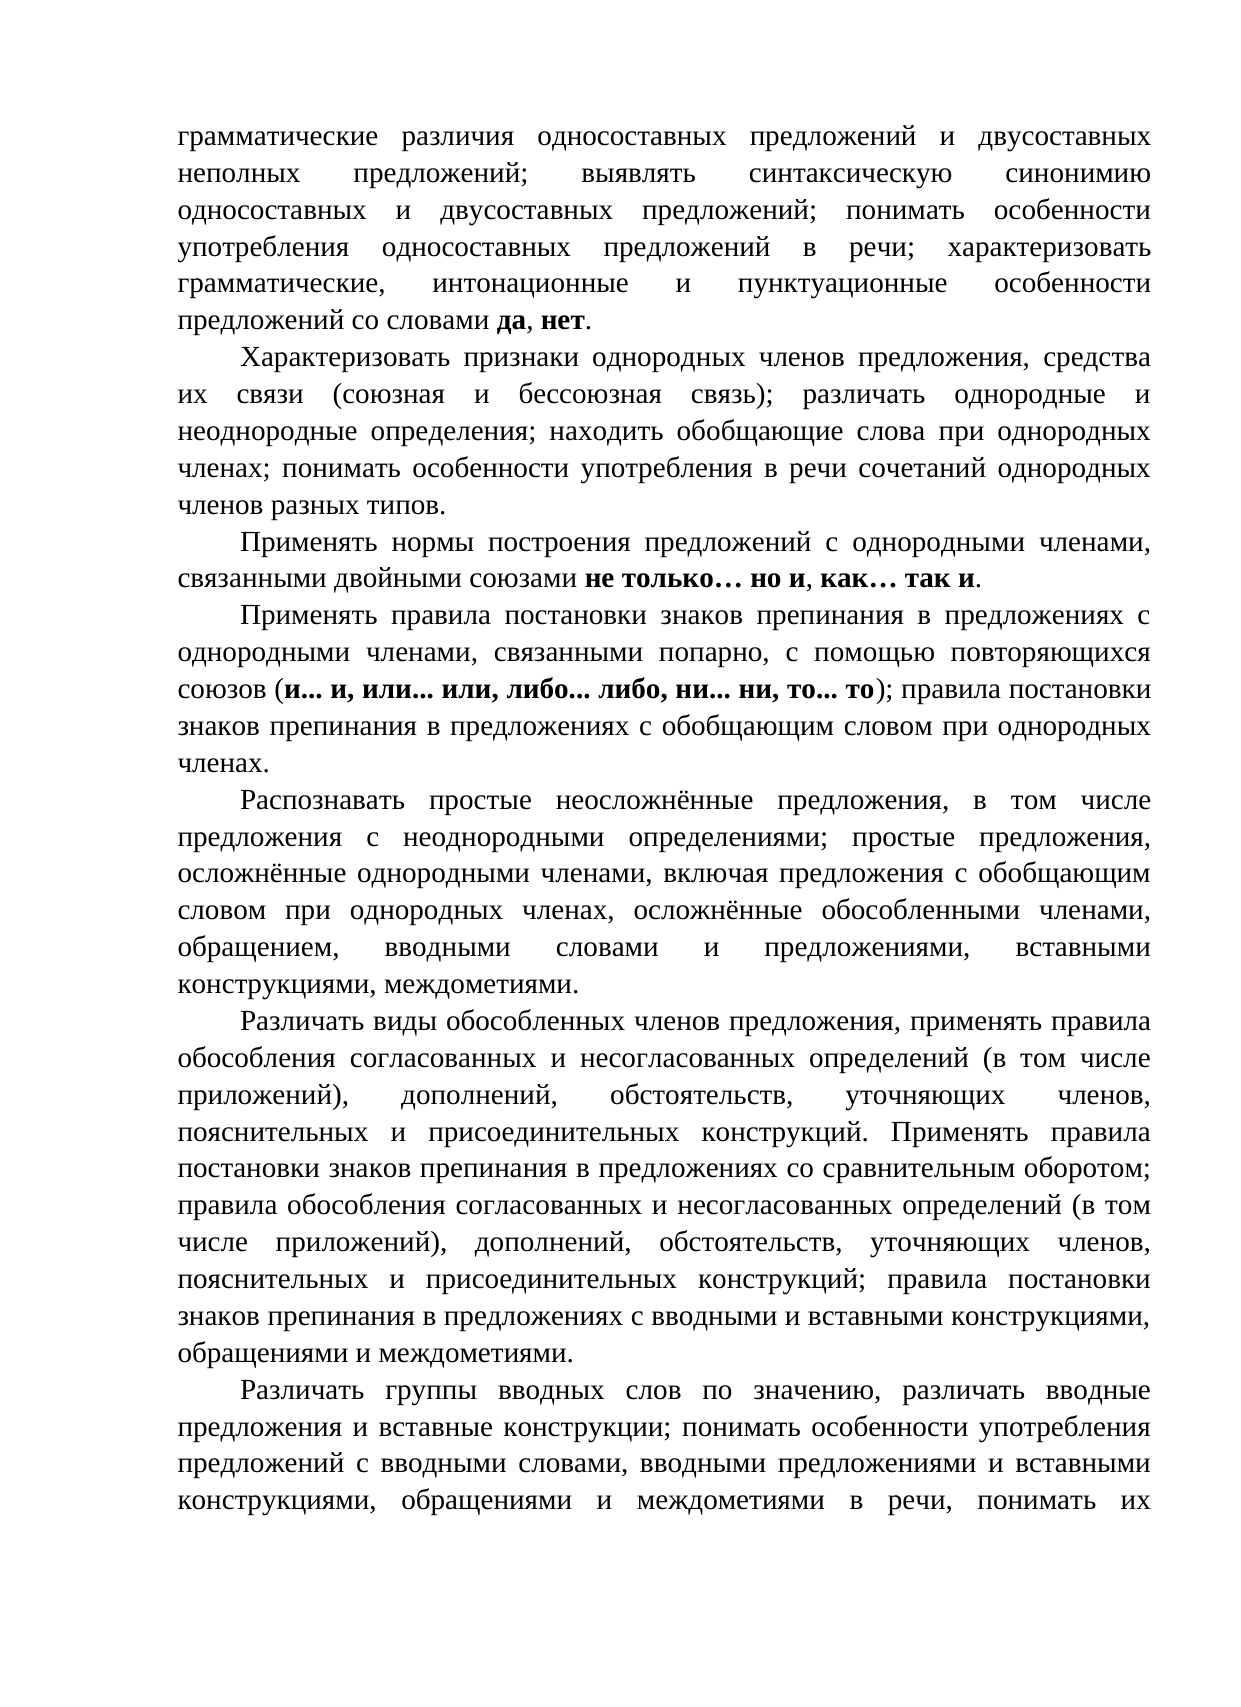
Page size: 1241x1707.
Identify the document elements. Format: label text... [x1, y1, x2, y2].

text Различать виды обособленных членов предложения, применять правила обособления согласованных и несогласованных определений (в том числе приложений), дополнений, обстоятельств, уточняющих членов, пояснительных и присоединительных конструкций. Применять правила постановки знаков препинания в предложениях со сравнительным оборотом; правила обособления согласованных и несогласованных определений (в том числе приложений), дополнений, обстоятельств, уточняющих членов, пояснительных и присоединительных конструкций; правила постановки знаков препинания в предложениях с вводными и вставными конструкциями, обращениями и междометиями. [177, 1003, 1152, 1368]
text Распознавать простые неосложнённые предложения, в том числе предложения с неоднородными определениями; простые предложения, осложнённые однородными членами, включая предложения с обобщающим словом при однородных членах, осложнённые обособленными членами, обращением, вводными словами и предложениями, вставными конструкциями, междометиями. [177, 782, 1152, 1000]
text Характеризовать признаки однородных членов предложения, средства их связи (союзная и бессоюзная связь); различать однородные и неоднородные определения; находить обобщающие слова при однородных членах; понимать особенности употребления в речи сочетаний однородных членов разных типов. [177, 339, 1152, 520]
text Применять правила постановки знаков препинания в предложениях с однородными членами, связанными попарно, с помощью повторяющихся союзов (и... и, или... или, либo... либo, ни... ни, тo... тo); правила постановки знаков препинания в предложениях с обобщающим словом при однородных членах. [177, 597, 1152, 778]
text Применять нормы построения предложений с однородными членами, связанными двойными союзами не только… но и, как… так и. [177, 524, 1152, 594]
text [177, 118, 1152, 336]
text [177, 1372, 1152, 1516]
